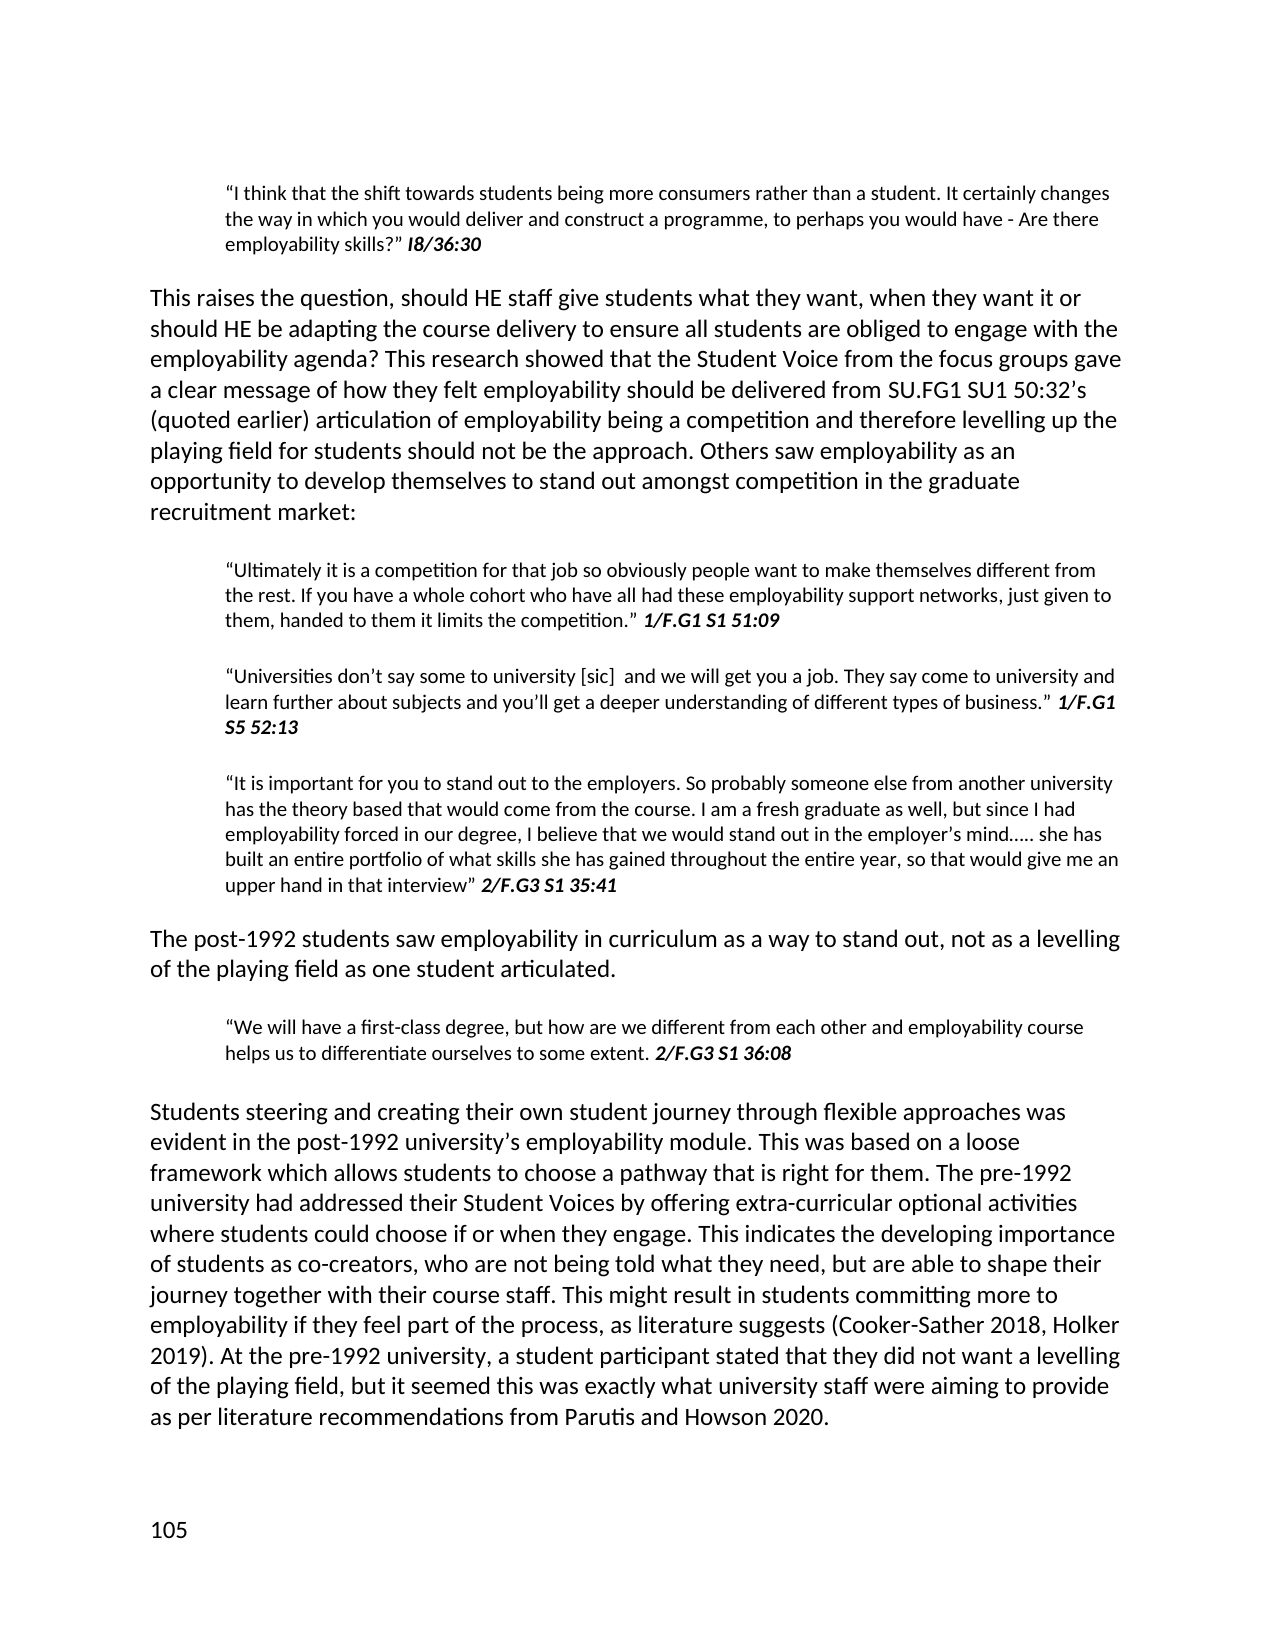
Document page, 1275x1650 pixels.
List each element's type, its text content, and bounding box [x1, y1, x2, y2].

text The post-1992 students saw employability in curriculum as a way to stand out, not as a levelling of the playing field as one student articulated. [150, 923, 1125, 984]
text “I think that the shift towards students being more consumers rather than a student. It certainly changes the way in which you would deliver and construct a programme, to perhaps you would have - Are there employability skills?” I8/36:30 [225, 181, 1125, 257]
text Students steering and creating their own student journey through flexible approaches was evident in the post-1992 university’s employability module. This was based on a loose framework which allows students to choose a pathway that is right for them. The pre-1992 university had addressed their Student Voices by offering extra-curricular optional activities where students could choose if or when they engage. This indicates the developing importance of students as co-creators, who are not being told what they need, but are able to shape their journey together with their course staff. This might result in students committing more to employability if they feel part of the process, as literature suggests (Cooker-Sather 2018, Holker 2019). At the pre-1992 university, a student participant stated that they did not want a levelling of the playing field, but it seemed this was exactly what university staff were aiming to provide as per literature recommendations from Parutis and Howson 2020. [150, 1096, 1125, 1432]
text This raises the question, should HE staff give students what they want, when they want it or should HE be adapting the course delivery to ensure all students are obliged to engage with the employability agenda? This research showed that the Student Voice from the focus groups gave a clear message of how they felt employability should be delivered from SU.FG1 SU1 50:32’s (quoted earlier) articulation of employability being a competition and therefore levelling up the playing field for students should not be the approach. Others saw employability as an opportunity to develop themselves to stand out amongst competition in the graduate recruitment market: [150, 282, 1125, 526]
text “Universities don’t say some to university [sic] and we will get you a job. They say come to university and learn further about subjects and you’ll get a deeper understanding of different types of business.” 1/F.G1 S5 52:13 [225, 664, 1125, 740]
text “Ultimately it is a competition for that job so obviously people want to make themselves different from the rest. If you have a whole cohort who have all had these employability support networks, just given to them, handed to them it limits the competition.” 1/F.G1 S1 51:09 [225, 557, 1125, 633]
text “We will have a first-class degree, but how are we different from each other and employability course helps us to differentiate ourselves to some extent. 2/F.G3 S1 36:08 [225, 1014, 1125, 1065]
text “It is important for you to stand out to the employers. So probably someone else from another university has the theory based that would come from the course. I am a fresh graduate as well, but since I had employability forced in our degree, I believe that we would stand out in the employer’s mind….. she has built an entire portfolio of what skills she has gained throughout the entire year, so that would give me an upper hand in that interview” 2/F.G3 S1 35:41 [225, 770, 1125, 897]
